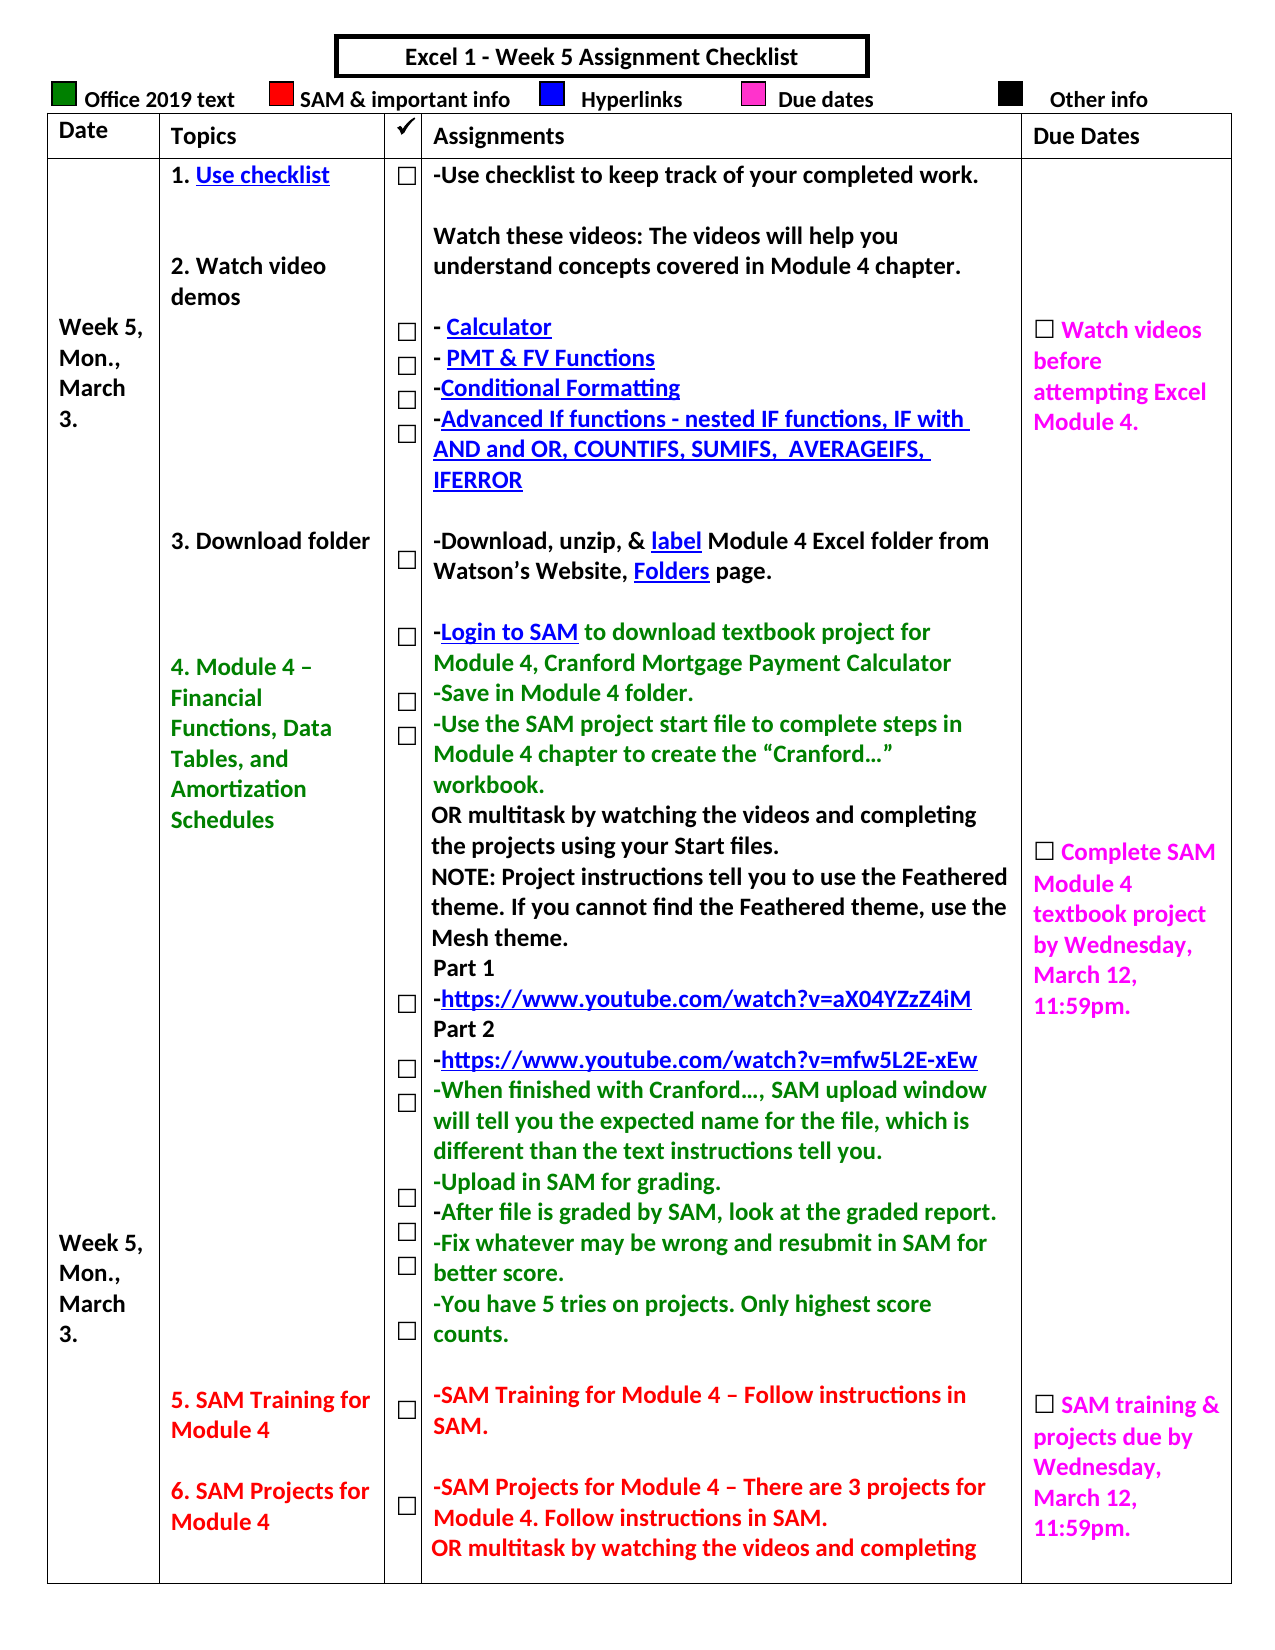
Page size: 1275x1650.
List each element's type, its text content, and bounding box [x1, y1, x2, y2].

subtitle Excel 1 - Week 5 Assignment Checklist [339, 39, 865, 74]
text Office 2019 text SAM & important info Hyperlinks Due dates Other info [84, 85, 1181, 113]
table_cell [48, 159, 159, 1583]
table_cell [422, 159, 1021, 1583]
table_header Due Dates [1022, 114, 1231, 158]
table_cell [385, 159, 421, 1583]
table_header Topics [160, 114, 384, 158]
table_header Date [48, 114, 159, 158]
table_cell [1022, 159, 1231, 1583]
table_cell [160, 159, 384, 1583]
table_header Assignments [422, 114, 1021, 158]
table_header [385, 114, 421, 158]
